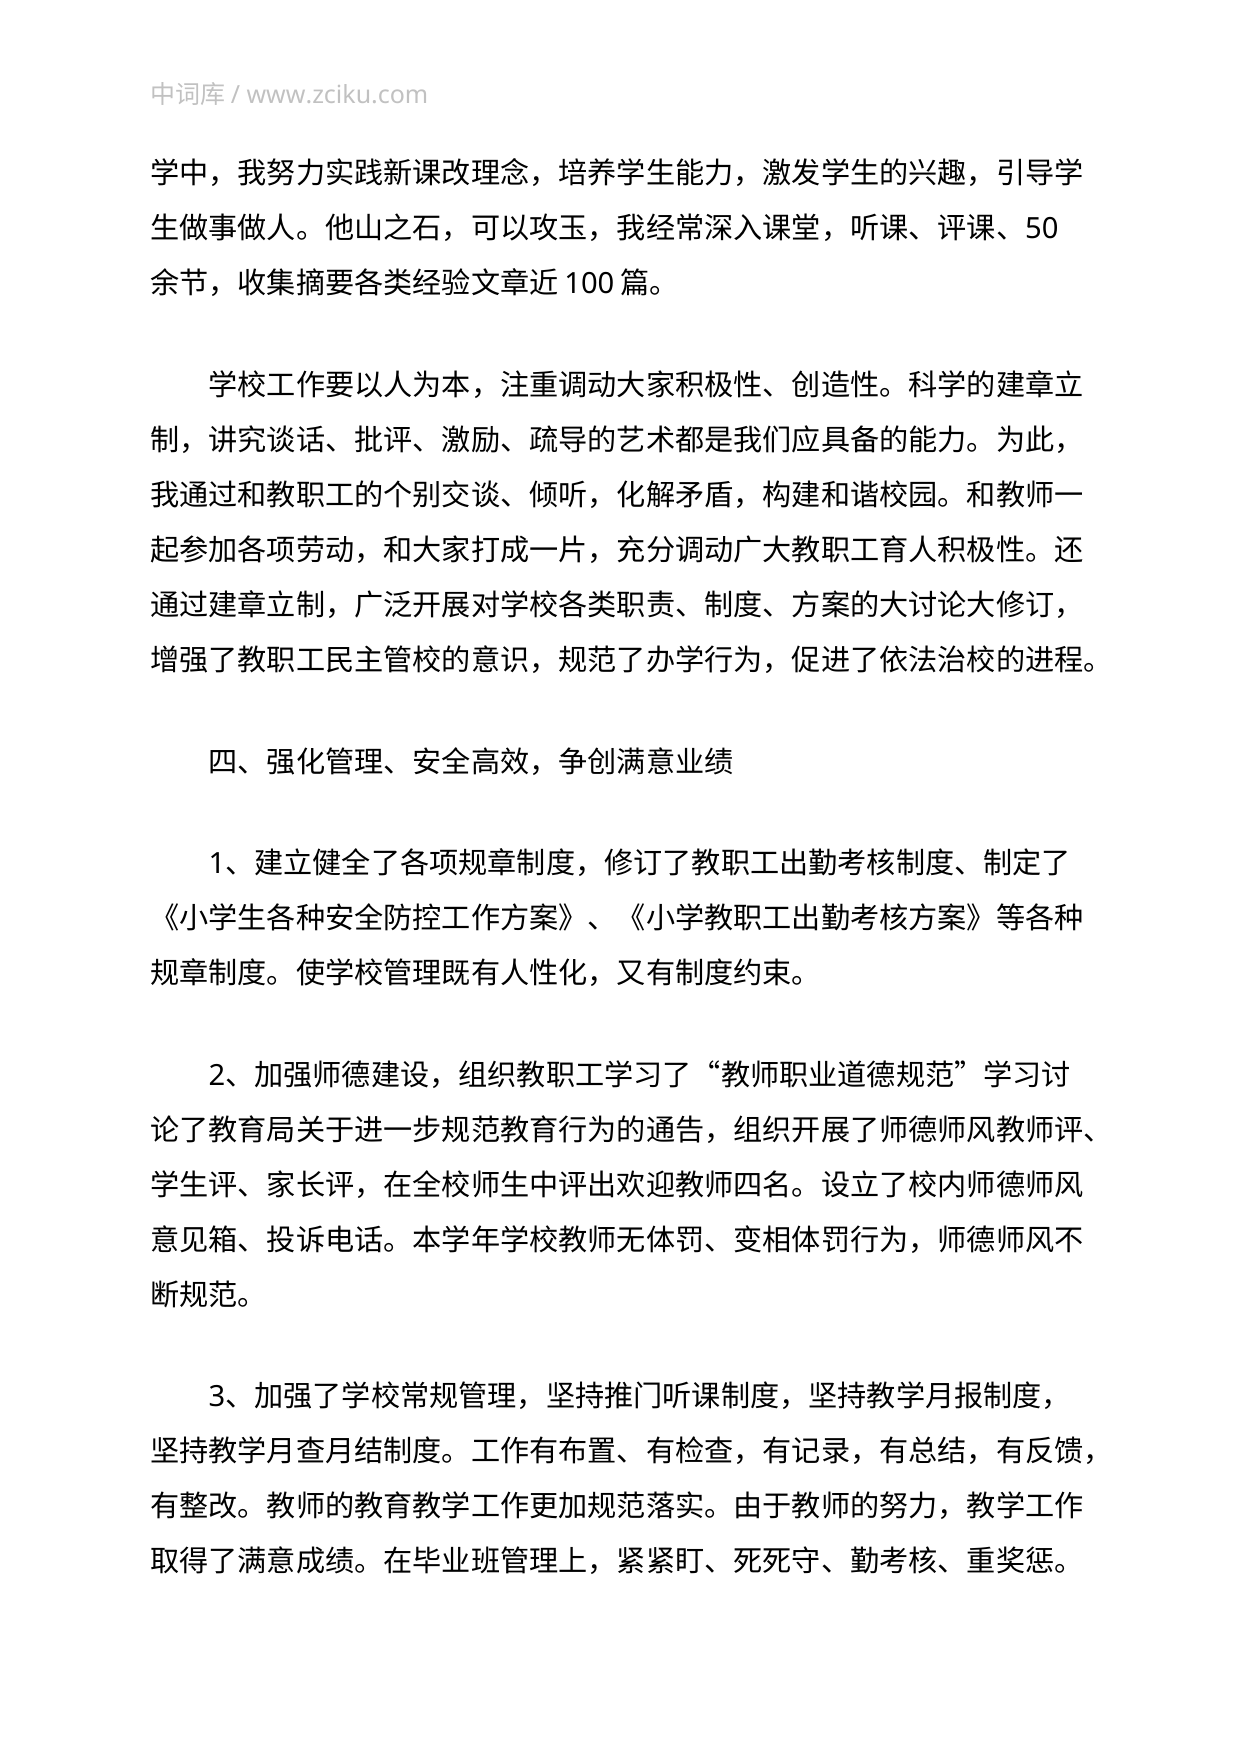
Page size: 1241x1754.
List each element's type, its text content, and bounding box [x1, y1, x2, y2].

text 学校工作要以人为本，注重调动大家积极性、创造性。科学的建章立制，讲究谈话、批评、激励、疏导的艺术都是我们应具备的能力。为此，我通过和教职工的个别交谈、倾听，化解矛盾，构建和谐校园。和教师一起参加各项劳动，和大家打成一片，充分调动广大教职工育人积极性。还通过建章立制，广泛开展对学校各类职责、制度、方案的大讨论大修订，增强了教职工民主管校的意识，规范了办学行为，促进了依法治校的进程。 [150, 362, 1090, 679]
text 2、加强师德建设，组织教职工学习了“教师职业道德规范”学习讨论了教育局关于进一步规范教育行为的通告，组织开展了师德师风教师评、学生评、家长评，在全校师生中评出欢迎教师四名。设立了校内师德师风意见箱、投诉电话。本学年学校教师无体罚、变相体罚行为，师德师风不断规范。 [150, 1052, 1090, 1313]
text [150, 150, 1090, 302]
text 1、建立健全了各项规章制度，修订了教职工出勤考核制度、制定了《小学生各种安全防控工作方案》、《小学教职工出勤考核方案》等各种规章制度。使学校管理既有人性化，又有制度约束。 [150, 840, 1090, 992]
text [150, 1373, 1090, 1580]
text 四、强化管理、安全高效，争创满意业绩 [150, 738, 1090, 780]
